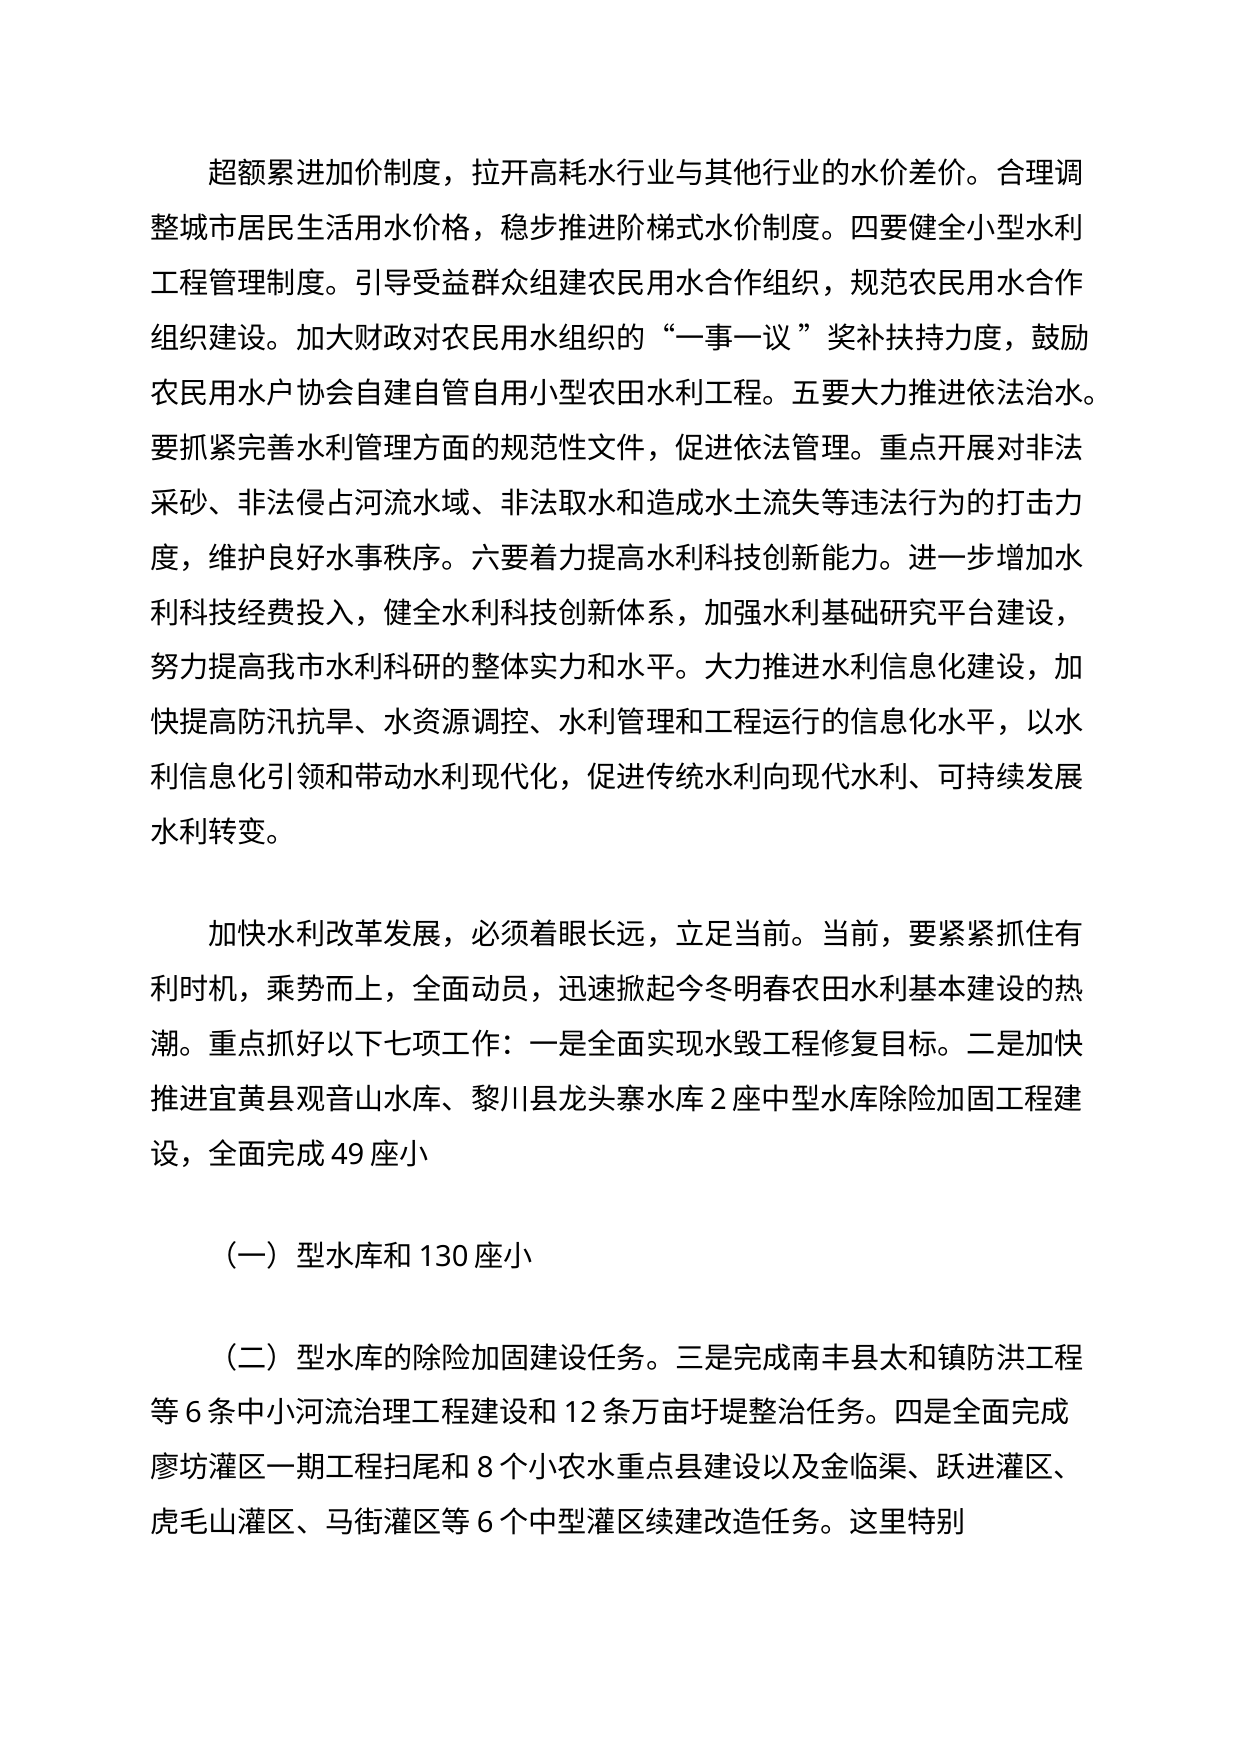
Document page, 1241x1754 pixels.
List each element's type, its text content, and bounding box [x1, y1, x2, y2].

text （一）型水库和130座小 [150, 1232, 1090, 1274]
text 超额累进加价制度，拉开高耗水行业与其他行业的水价差价。合理调整城市居民生活用水价格，稳步推进阶梯式水价制度。四要健全小型水利工程管理制度。引导受益群众组建农民用水合作组织，规范农民用水合作组织建设。加大财政对农民用水组织的“一事一议 ”奖补扶持力度，鼓励农民用水户协会自建自管自用小型农田水利工程。五要大力推进依法治水。要抓紧完善水利管理方面的规范性文件，促进依法管理。重点开展对非法采砂、非法侵占河流水域、非法取水和造成水土流失等违法行为的打击力度，维护良好水事秩序。六要着力提高水利科技创新能力。进一步增加水利科技经费投入，健全水利科技创新体系，加强水利基础研究平台建设，努力提高我市水利科研的整体实力和水平。大力推进水利信息化建设，加快提高防汛抗旱、水资源调控、水利管理和工程运行的信息化水平，以水利信息化引领和带动水利现代化，促进传统水利向现代水利、可持续发展水利转变。 [150, 150, 1090, 851]
text （二）型水库的除险加固建设任务。三是完成南丰县太和镇防洪工程等6条中小河流治理工程建设和12条万亩圩堤整治任务。四是全面完成廖坊灌区一期工程扫尾和8个小农水重点县建设以及金临渠、跃进灌区、虎毛山灌区、马街灌区等6个中型灌区续建改造任务。这里特别 [150, 1334, 1090, 1541]
text 加快水利改革发展，必须着眼长远，立足当前。当前，要紧紧抓住有利时机，乘势而上，全面动员，迅速掀起今冬明春农田水利基本建设的热潮。重点抓好以下七项工作：一是全面实现水毁工程修复目标。二是加快推进宜黄县观音山水库、黎川县龙头寨水库2座中型水库除险加固工程建设，全面完成49座小 [150, 911, 1090, 1173]
